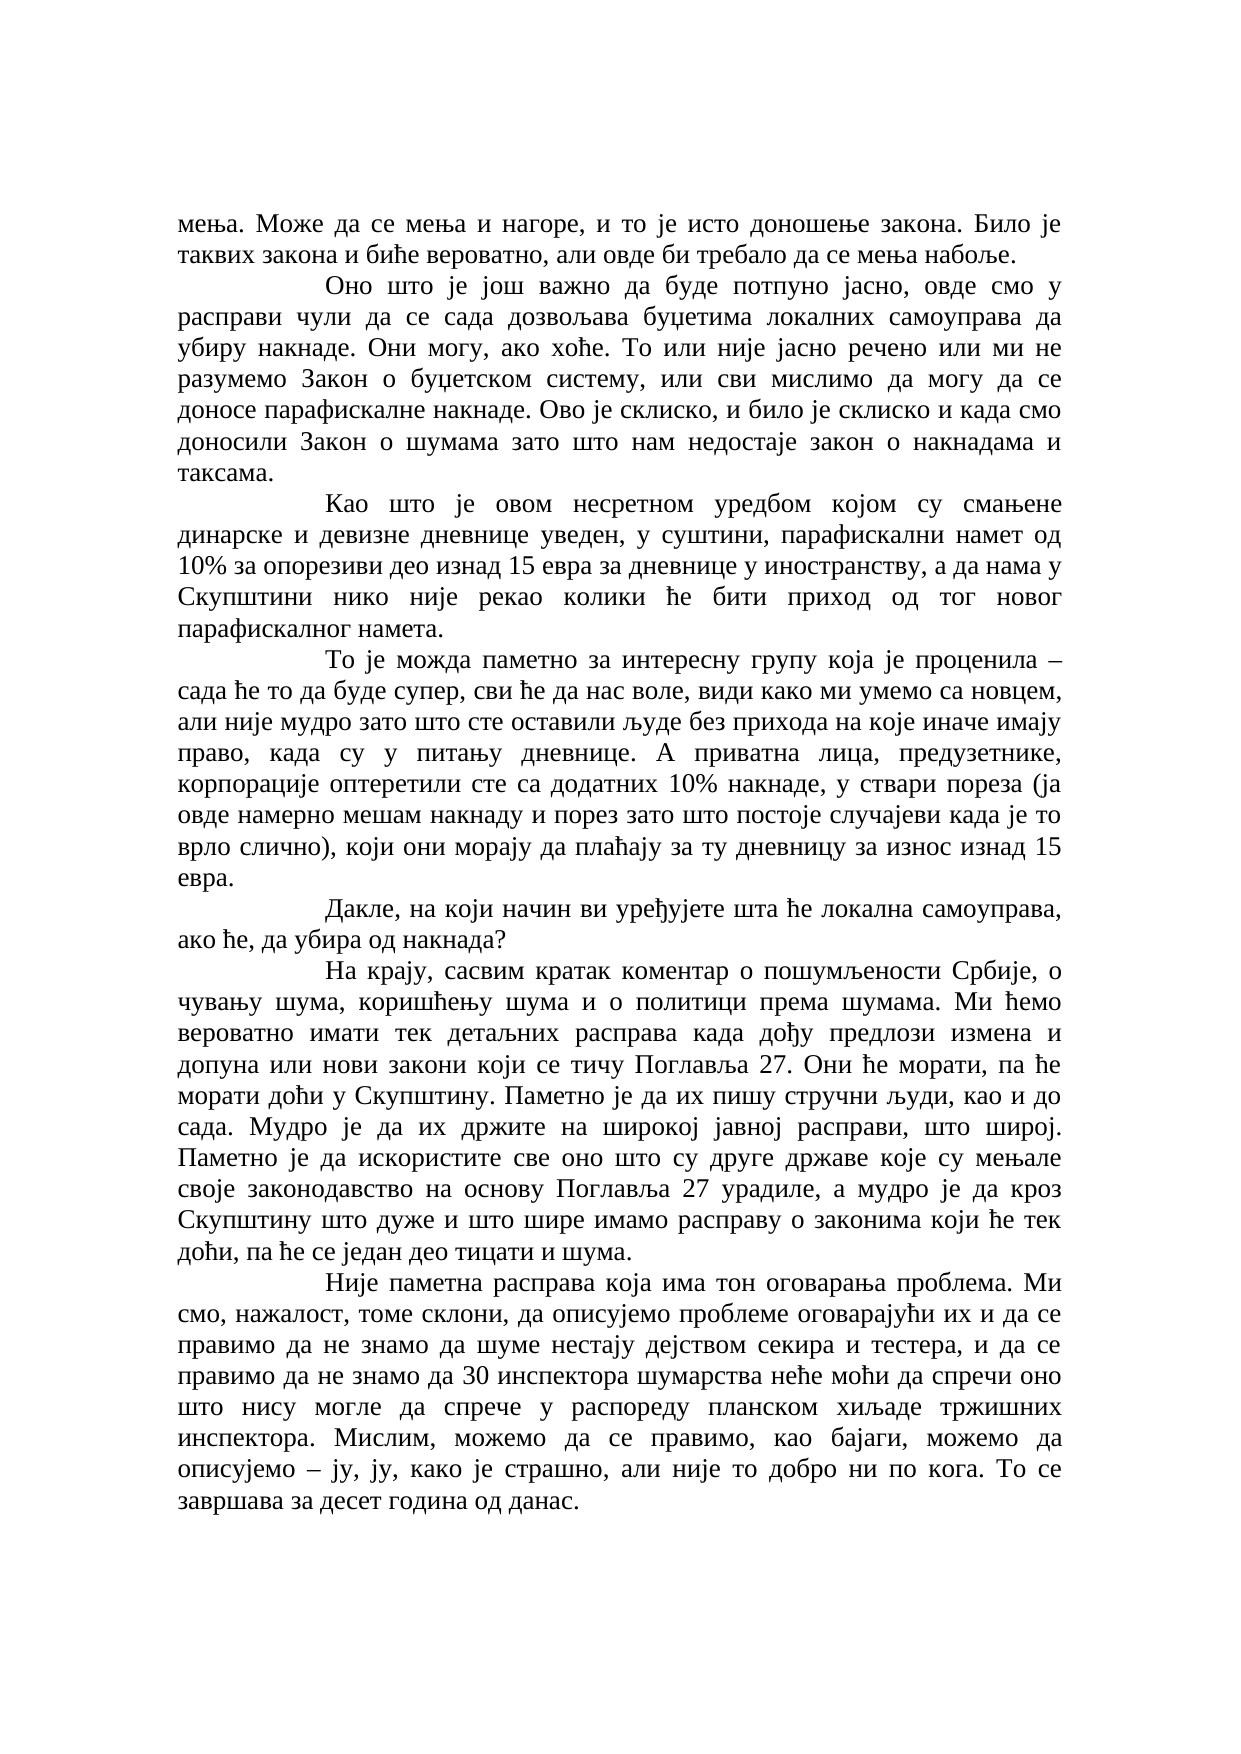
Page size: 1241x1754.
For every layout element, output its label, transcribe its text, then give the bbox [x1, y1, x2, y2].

text Није паметна расправа која има тон оговарања проблема. Ми смо, нажалост, томе склони, да описујемо проблеме оговарајући их и да се правимо да не знамо да шуме нестају дејством секира и тестера, и да се правимо да не знамо да 30 инспектора шумарства неће моћи да спречи оно што нису могле да спрече у распореду планском хиљаде тржишних инспектора. Мислим, можемо да се правимо, као бајаги, можемо да описујемо – ју, ју, како је страшно, али није то добро ни по кога. То се завршава за десет година од данас. [177, 1266, 1063, 1515]
text На крају, сасвим кратак коментар о пошумљености Србије, о чувању шума, коришћењу шума и о политици према шумама. Ми ћемо вероватно имати тек детаљних расправа када дођу предлози измена и допуна или нови закони који се тичу Поглавља 27. Они ће морати, па ће морати доћи у Скупштину. Паметно је да их пишу стручни људи, као и до сада. Мудро је да их држите на широкој јавној расправи, што широј. Паметно је да искористите све оно што су друге државе које су мењале своје законодавство на основу Поглавља 27 урадиле, а мудро је да кроз Скупштину што дуже и што шире имамо расправу о законима који ће тек доћи, па ће се један део тицати и шума. [177, 954, 1063, 1266]
text Као што је овом несретном уредбом којом су смањене динарске и девизне дневнице уведен, у суштини, парафискални намет од 10% за опорезиви део изнад 15 евра за дневнице у иностранству, а да нама у Скупштини нико није рекао колики ће бити приход од тог новог парафискалног намета. [177, 487, 1063, 643]
text Дакле, на који начин ви уређујете шта ће локална самоуправа, ако ће, да убира од накнада? [177, 892, 1063, 954]
text То је можда паметно за интересну групу која је проценила – сада ће то да буде супер, сви ће да нас воле, види како ми умемо са новцем, али није мудро зато што сте оставили људе без прихода на које иначе имају право, када су у питању дневнице. А приватна лица, предузетнике, корпорације оптеретили сте са додатних 10% накнаде, у ствари пореза (ја овде намерно мешам накнаду и порез зато што постоје случајеви када је то врло слично), који они морају да плаћају за ту дневницу за износ изнад 15 евра. [177, 643, 1063, 892]
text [177, 207, 1063, 269]
text Оно што је још важно да буде потпуно јасно, овде смо у расправи чули да се сада дозвољава буџетима локалних самоуправа да убиру накнаде. Они могу, ако хоће. То или није јасно речено или ми не разумемо Закон о буџетском систему, или сви мислимо да могу да се доносе парафискалне накнаде. Ово је склиско, и било је склиско и када смо доносили Закон о шумама зато што нам недостаје закон о накнадама и таксама. [177, 269, 1063, 487]
